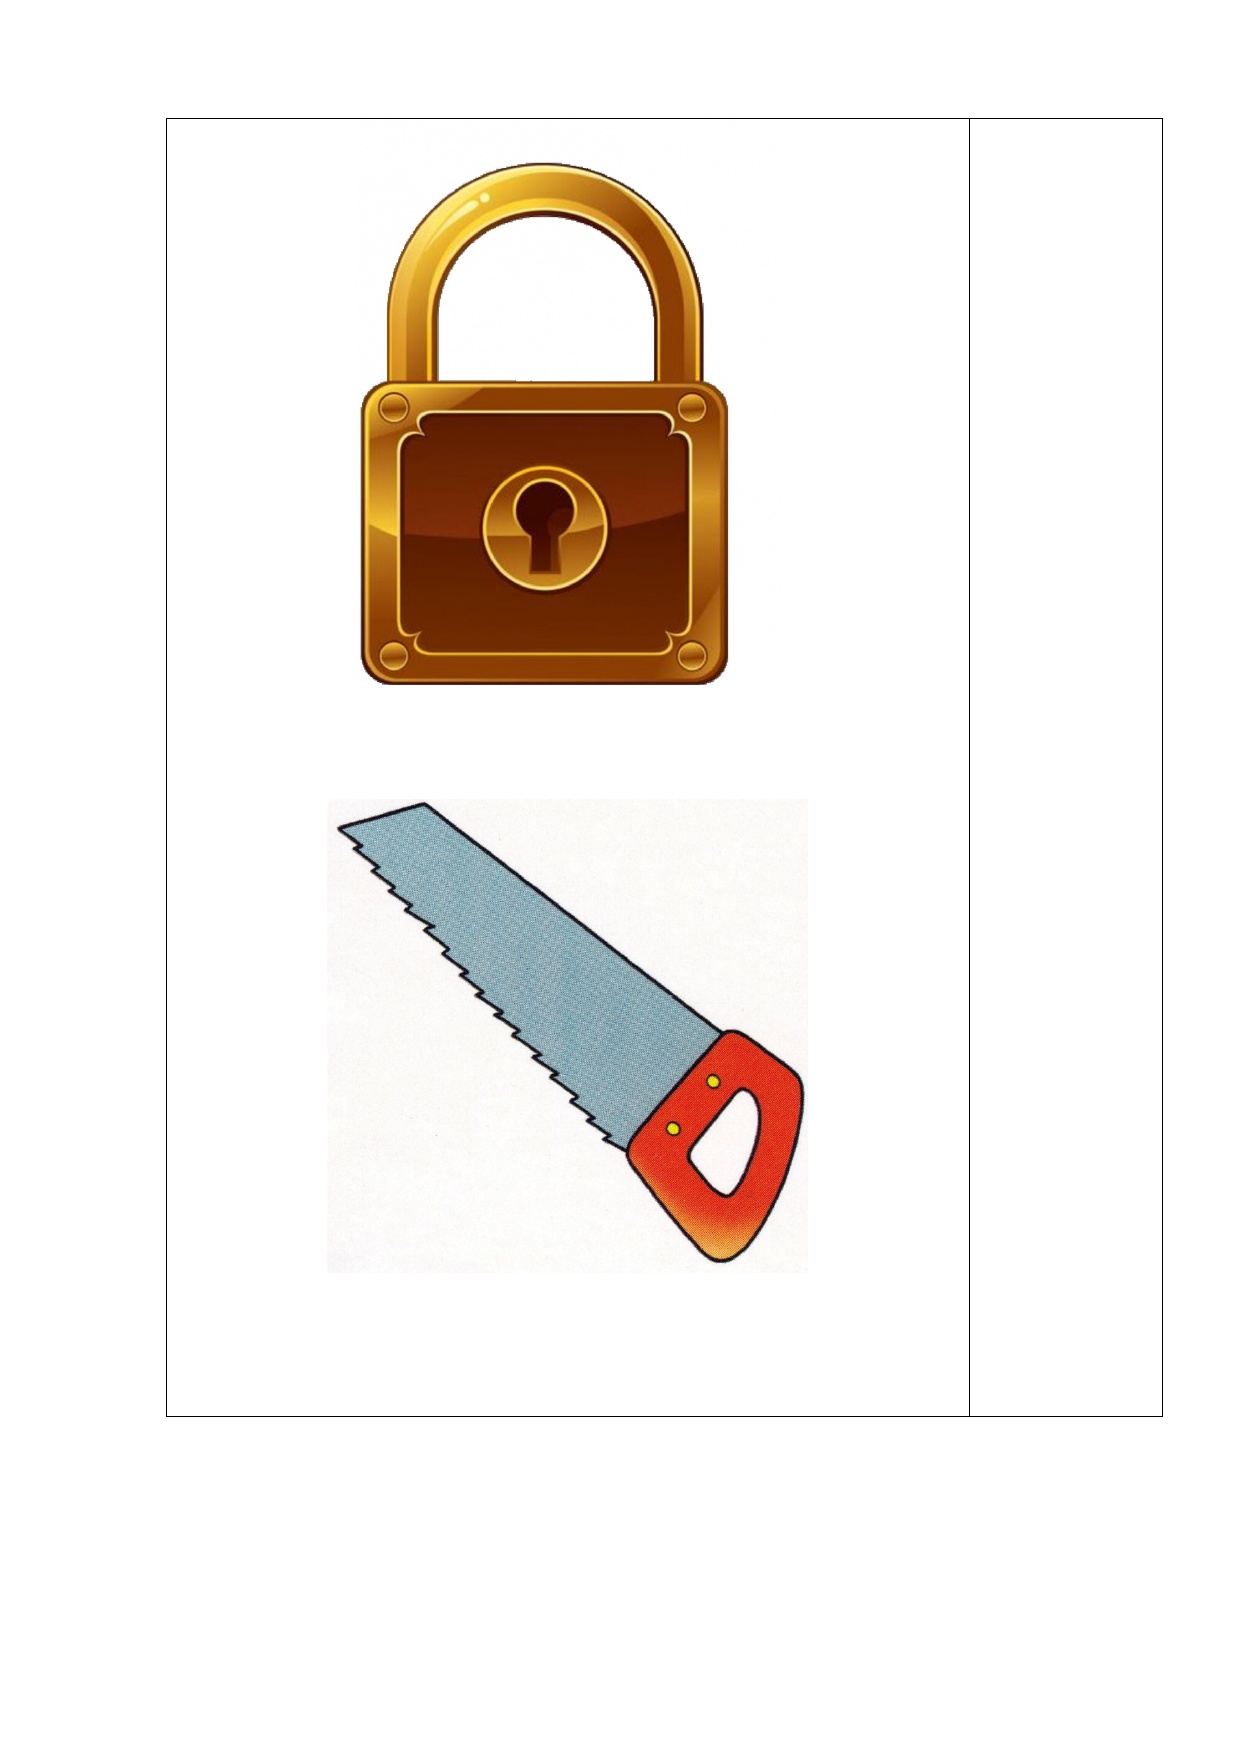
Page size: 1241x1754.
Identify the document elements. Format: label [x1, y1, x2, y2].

table_cell [970, 119, 1162, 1416]
table_cell [167, 119, 969, 1416]
picture [327, 799, 809, 1273]
picture [354, 119, 782, 685]
